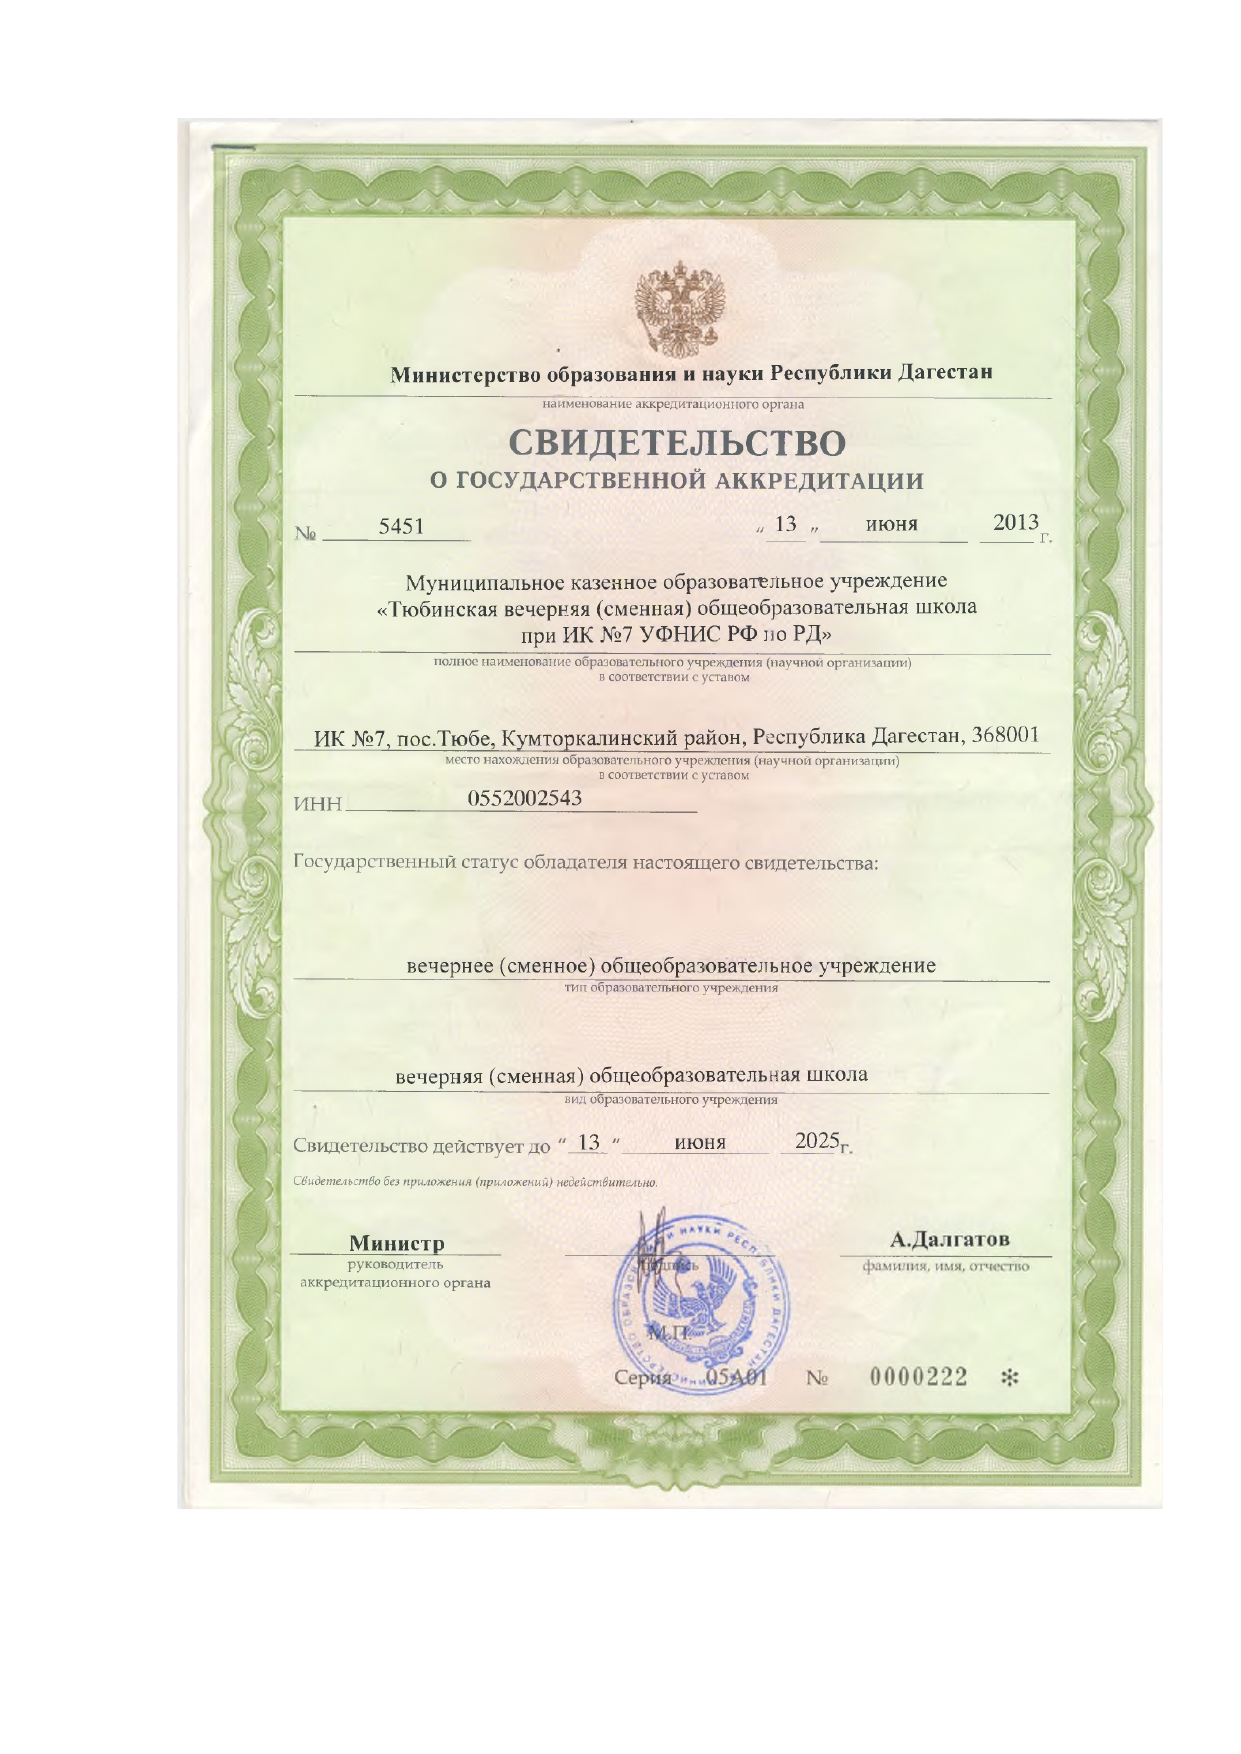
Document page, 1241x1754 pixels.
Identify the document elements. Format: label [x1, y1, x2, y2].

picture [177, 118, 1163, 1509]
